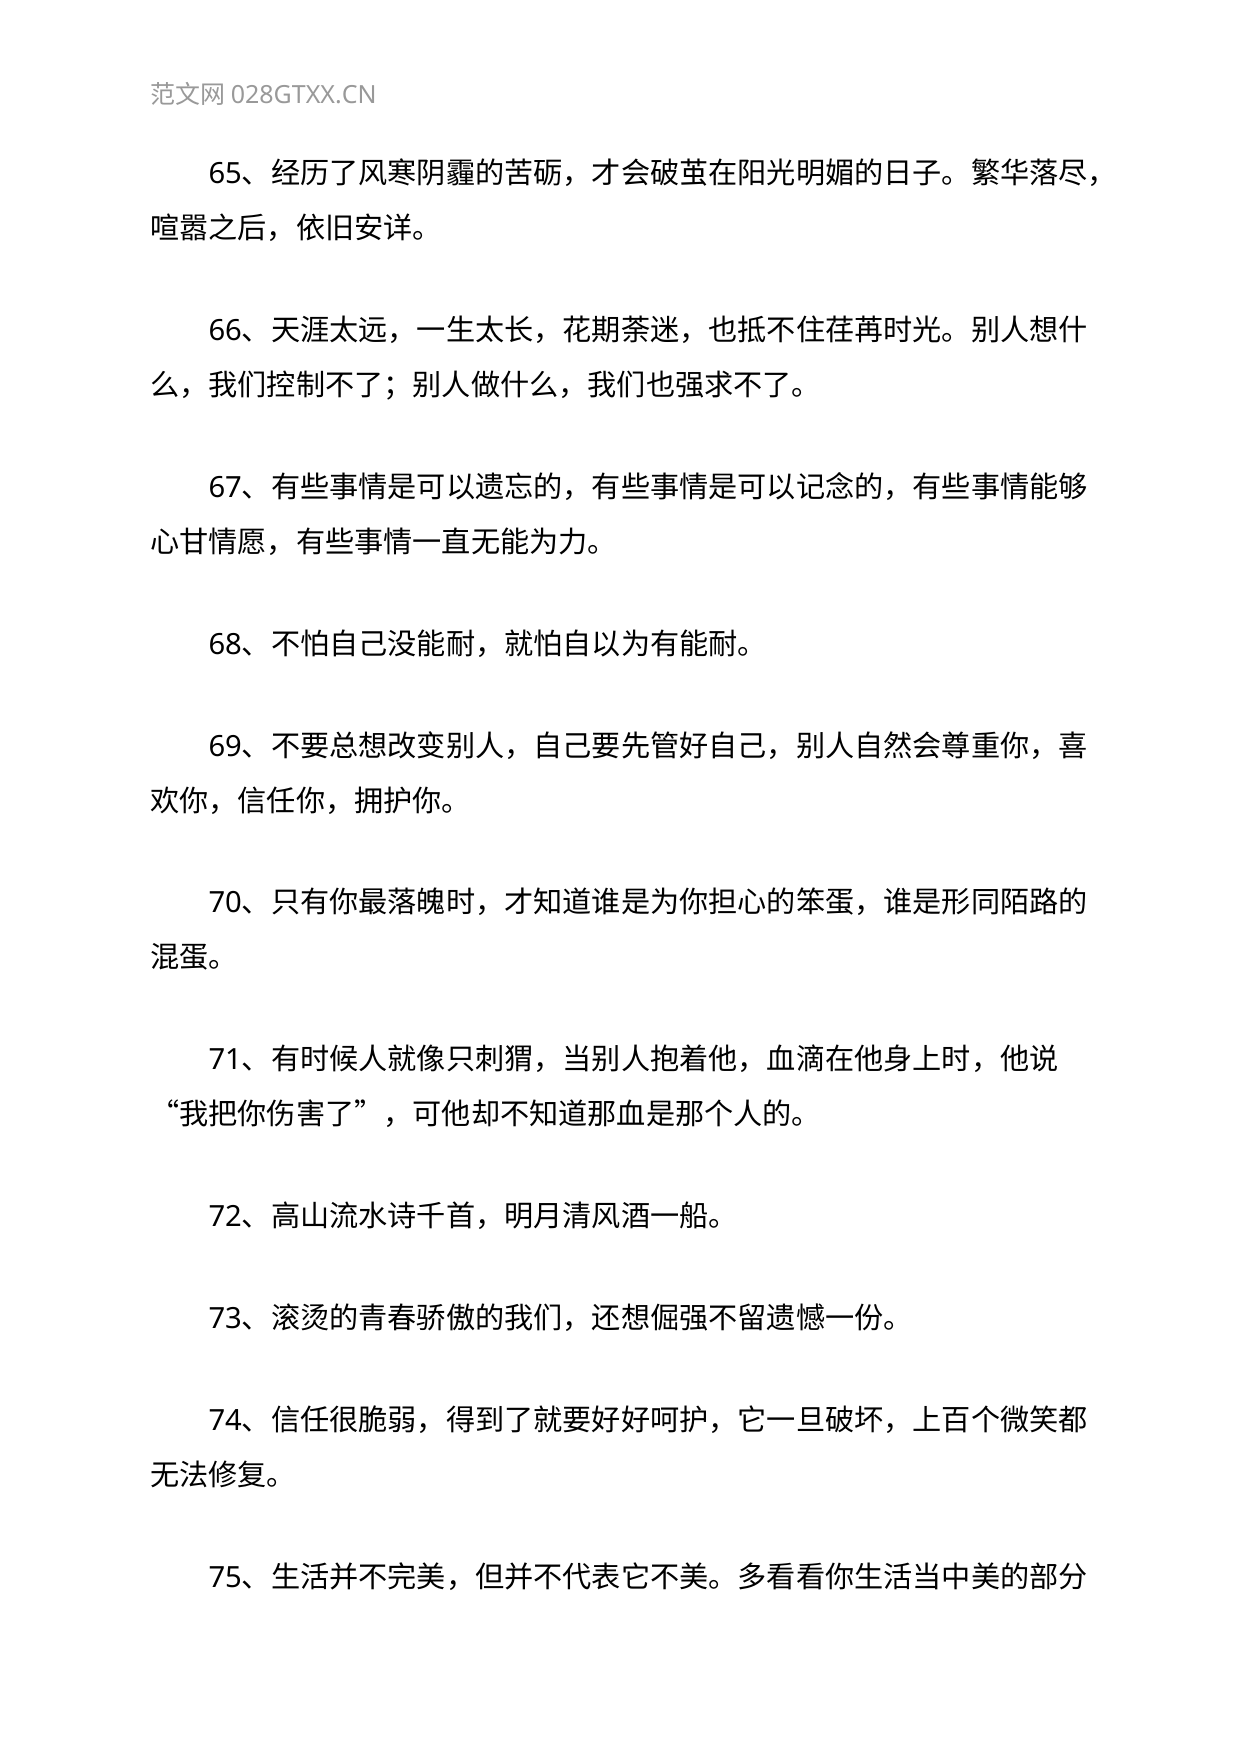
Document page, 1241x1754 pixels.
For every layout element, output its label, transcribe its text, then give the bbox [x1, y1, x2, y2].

text 73、滚烫的青春骄傲的我们，还想倔强不留遗憾一份。 [150, 1294, 1090, 1337]
text 68、不怕自己没能耐，就怕自以为有能耐。 [150, 620, 1090, 663]
text 71、有时候人就像只刺猬，当别人抱着他，血滴在他身上时，他说“我把你伤害了”，可他却不知道那血是那个人的。 [150, 1036, 1090, 1133]
text 70、只有你最落魄时，才知道谁是为你担心的笨蛋，谁是形同陌路的混蛋。 [150, 879, 1090, 976]
text 66、天涯太远，一生太长，花期荼迷，也抵不住荏苒时光。别人想什么，我们控制不了；别人做什么，我们也强求不了。 [150, 307, 1090, 404]
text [150, 1553, 1090, 1596]
text 69、不要总想改变别人，自己要先管好自己，别人自然会尊重你，喜欢你，信任你，拥护你。 [150, 722, 1090, 819]
text 74、信任很脆弱，得到了就要好好呵护，它一旦破坏，上百个微笑都无法修复。 [150, 1397, 1090, 1494]
text 72、高山流水诗千首，明月清风酒一船。 [150, 1193, 1090, 1235]
text 67、有些事情是可以遗忘的，有些事情是可以记念的，有些事情能够心甘情愿，有些事情一直无能为力。 [150, 463, 1090, 561]
text 65、经历了风寒阴霾的苦砺，才会破茧在阳光明媚的日子。繁华落尽，喧嚣之后，依旧安详。 [150, 150, 1090, 247]
